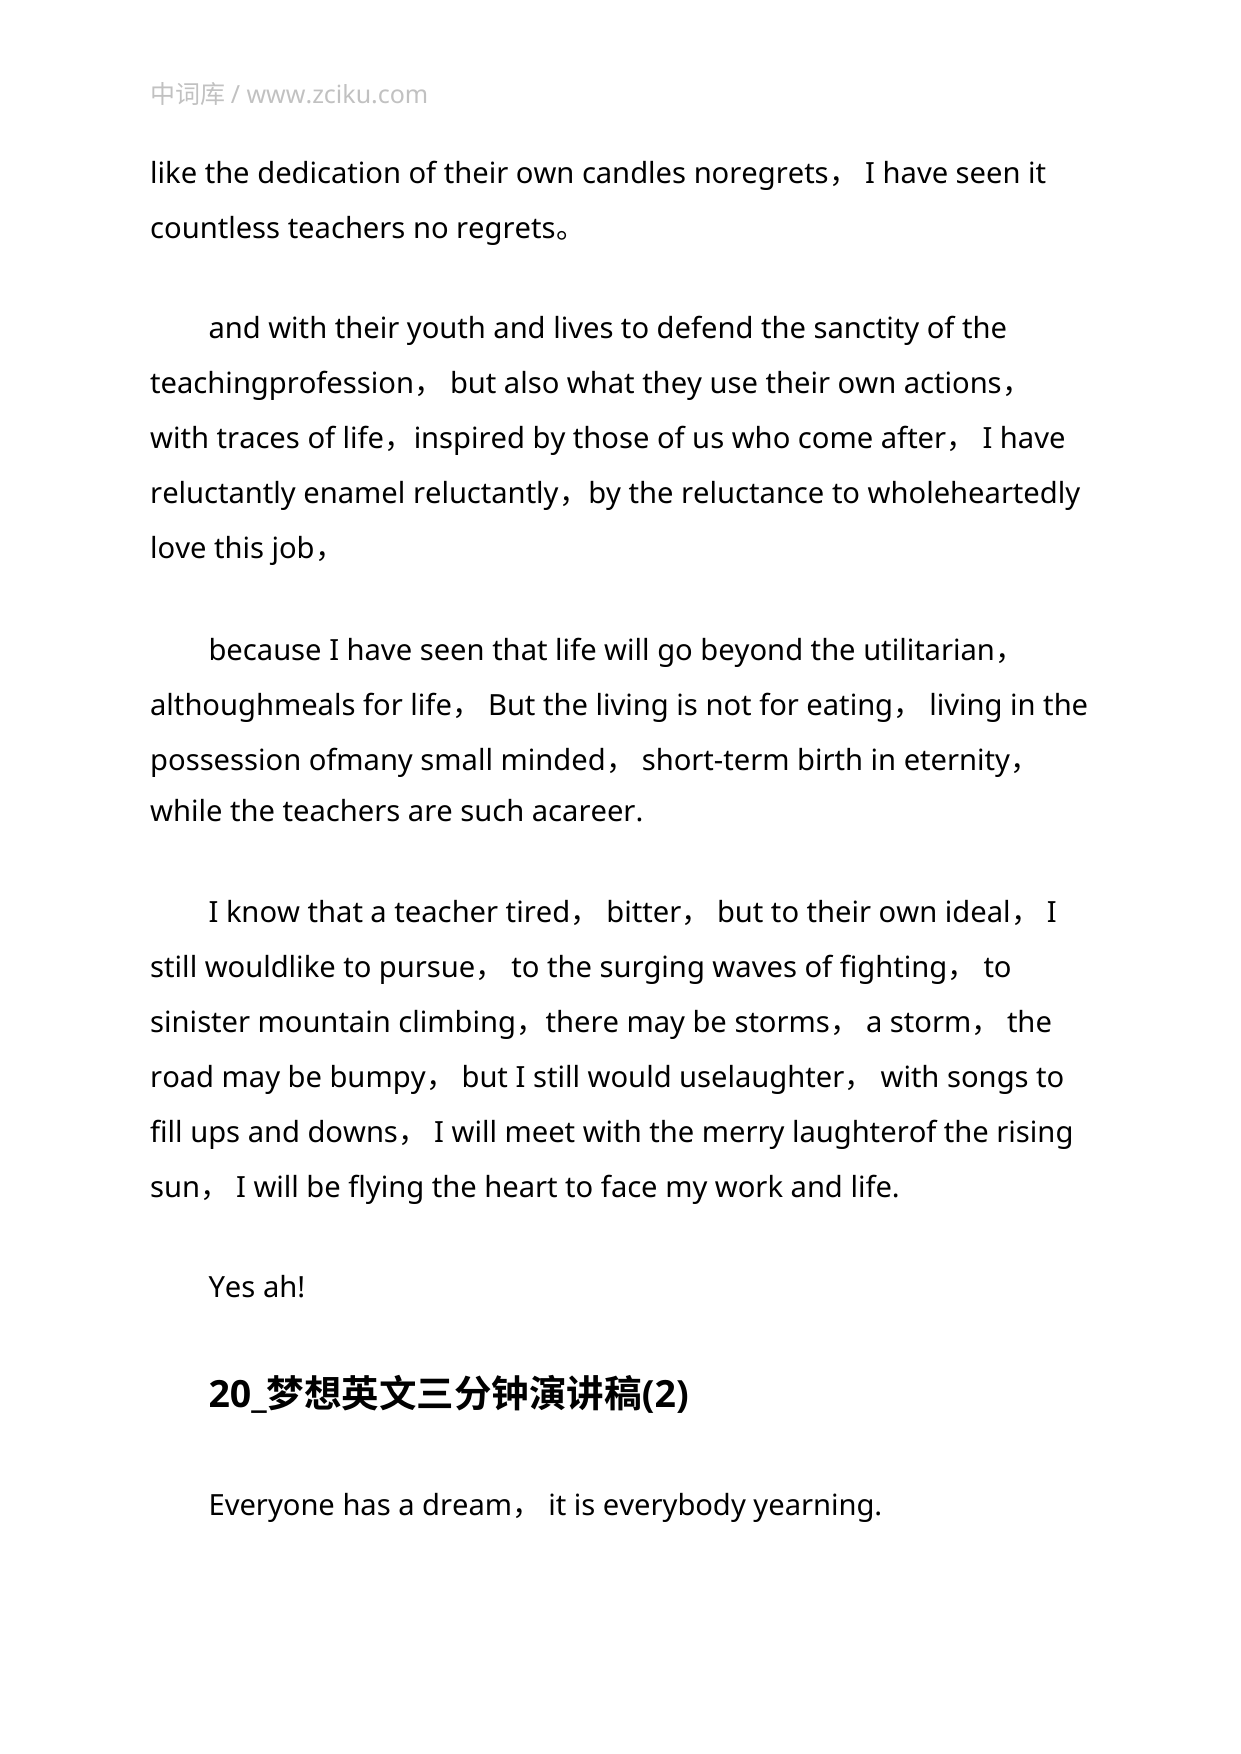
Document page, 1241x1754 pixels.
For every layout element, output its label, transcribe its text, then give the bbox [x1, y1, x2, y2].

text 20_梦想英文三分钟演讲稿(2) [150, 1364, 1090, 1419]
text Everyone has a dream， it is everybody yearning. [150, 1482, 1090, 1524]
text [150, 150, 1090, 247]
text Yes ah! [150, 1266, 1090, 1306]
text I know that a teacher tired， bitter， but to their own ideal， I still wouldlike to pursue， to the surging waves of fighting， to sinister mountain climbing，there may be storms， a storm， the road may be bumpy， but I still would uselaughter， with songs to fill ups and downs， I will meet with the merry laughterof the rising sun， I will be flying the heart to face my work and life. [150, 889, 1090, 1206]
text because I have seen that life will go beyond the utilitarian， althoughmeals for life， But the living is not for eating， living in the possession ofmany small minded， short-term birth in eternity， while the teachers are such acareer. [150, 626, 1090, 830]
text and with their youth and lives to defend the sanctity of the teachingprofession， but also what they use their own actions， with traces of life，inspired by those of us who come after， I have reluctantly enamel reluctantly，by the reluctance to wholeheartedly love this job， [150, 307, 1090, 567]
